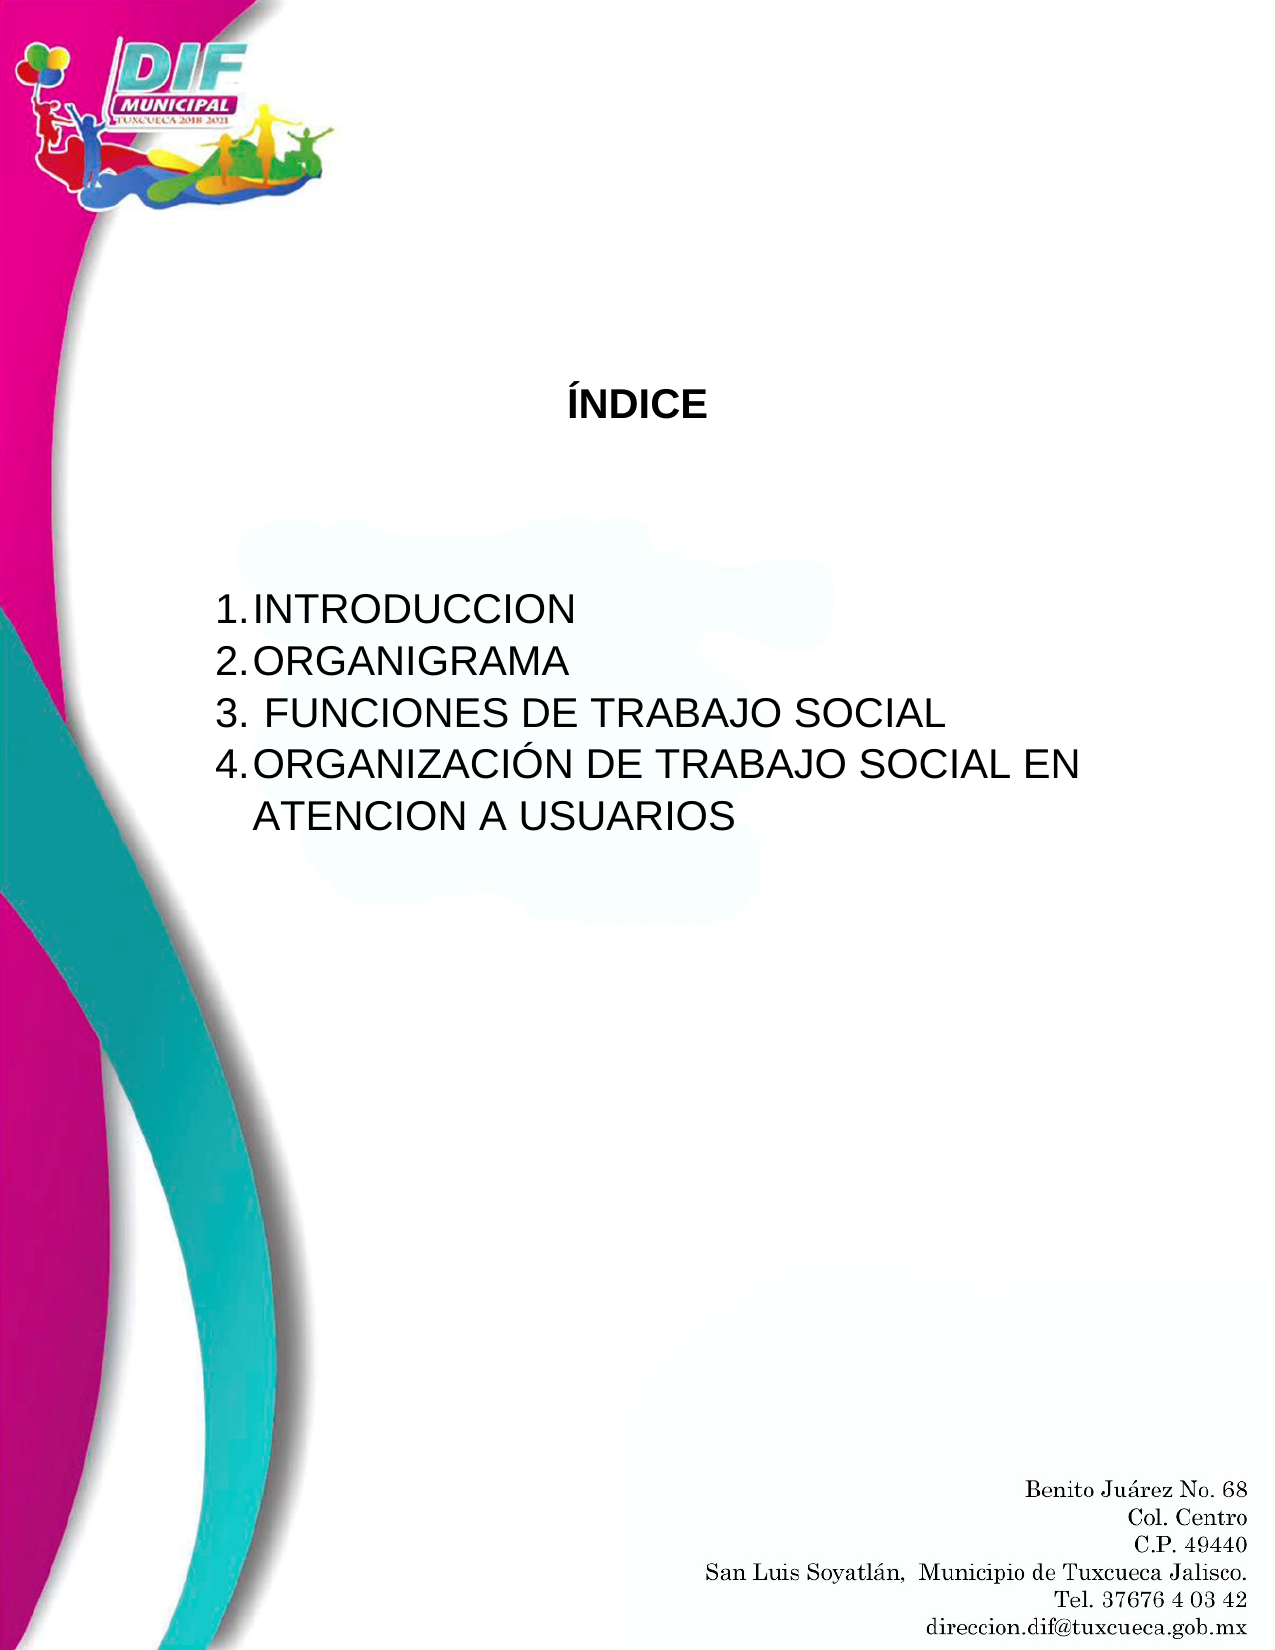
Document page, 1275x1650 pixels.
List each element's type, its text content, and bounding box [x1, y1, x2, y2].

picture [0, 0, 1275, 1650]
list INTRODUCCION [215, 585, 1098, 633]
text ÍNDICE [177, 380, 1098, 428]
list ORGANIZACIÓN DE TRABAJO SOCIAL EN ATENCION A USUARIOS [215, 740, 1098, 839]
list FUNCIONES DE TRABAJO SOCIAL [215, 688, 1098, 736]
list ORGANIGRAMA [215, 636, 1098, 684]
